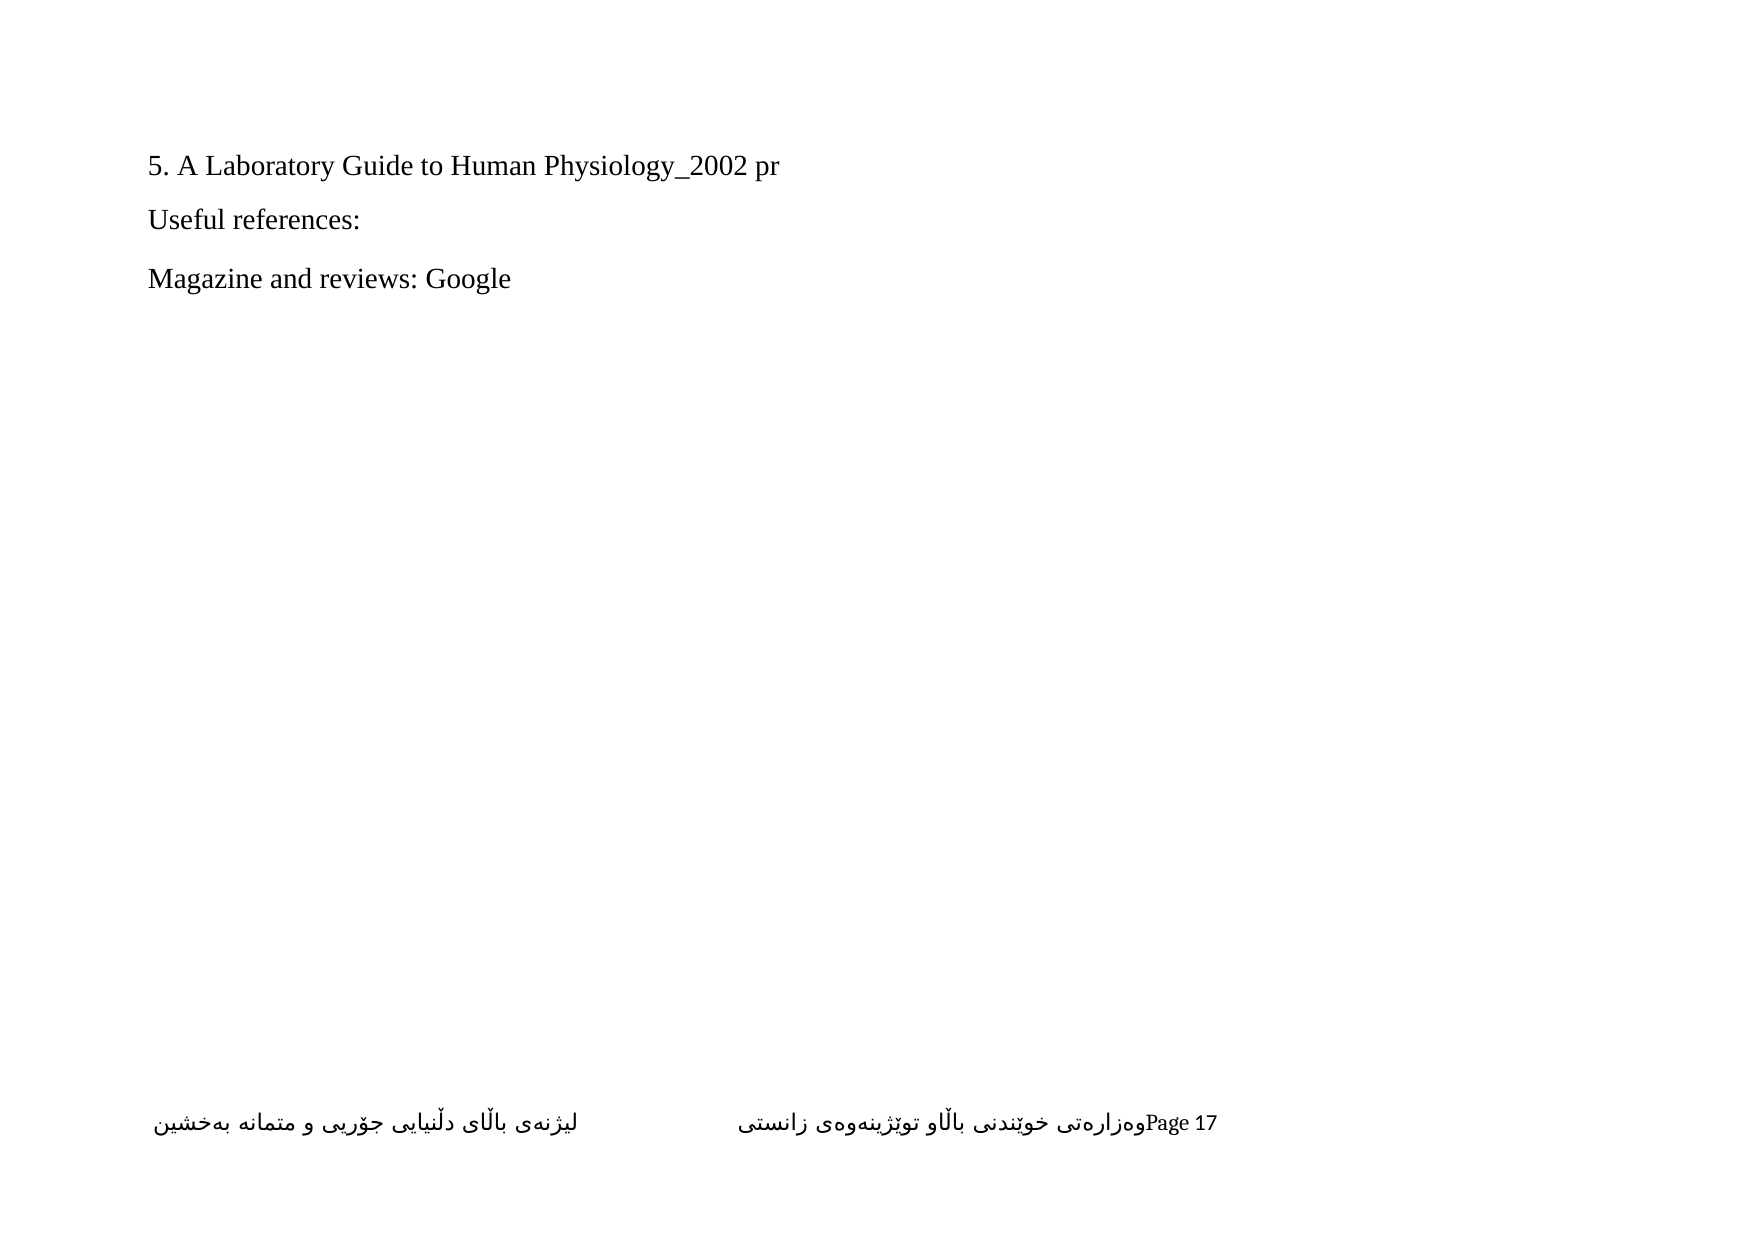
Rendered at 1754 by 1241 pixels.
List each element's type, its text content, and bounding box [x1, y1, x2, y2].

text 5. A Laboratory Guide to Human Physiology_2002 pr [148, 148, 1606, 181]
subtitle Useful references: [148, 202, 1606, 236]
subtitle Magazine and reviews: Google [148, 261, 1606, 295]
